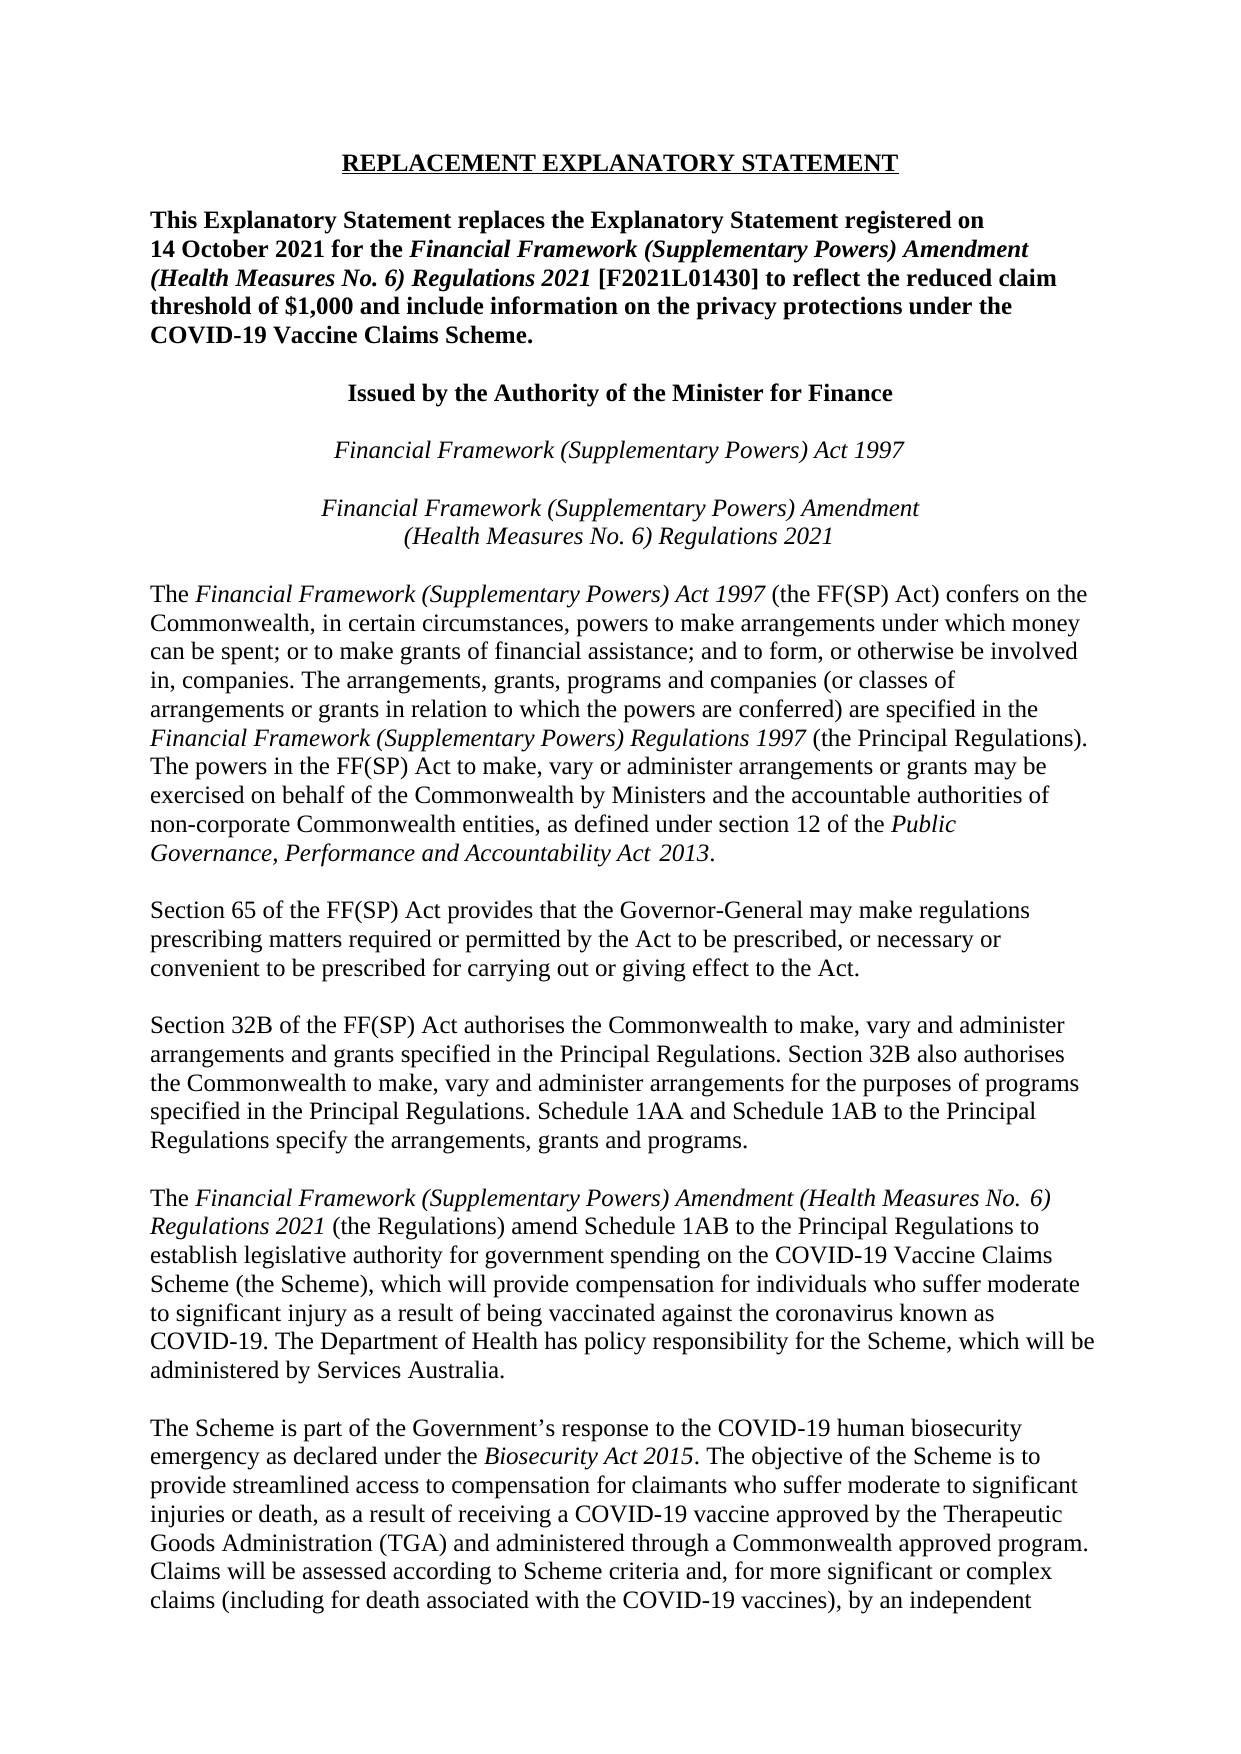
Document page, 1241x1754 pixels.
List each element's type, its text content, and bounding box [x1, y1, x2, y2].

text Section 65 of the FF(SP) Act provides that the Governor-General may make regulations prescribing matters required or permitted by the Act to be prescribed, or necessary or convenient to be prescribed for carrying out or giving effect to the Act. [150, 895, 1090, 981]
text Issued by the Authority of the Minister for Finance [150, 378, 1090, 406]
text The Financial Framework (Supplementary Powers) Amendment (Health Measures No. 6) Regulations 2021 (the Regulations) amend Schedule 1AB to the Principal Regulations to establish legislative authority for government spending on the COVID-19 Vaccine Claims Scheme (the Scheme), which will provide compensation for individuals who suffer moderate to significant injury as a result of being vaccinated against the coronavirus known as COVID-19. The Department of Health has policy responsibility for the Scheme, which will be administered by Services Australia. [150, 1183, 1095, 1384]
text Financial Framework (Supplementary Powers) Amendment [150, 493, 1090, 521]
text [150, 1413, 1090, 1614]
text (Health Measures No. 6) Regulations 2021 [150, 521, 1090, 550]
text REPLACEMENT EXPLANATORY STATEMENT [150, 148, 1090, 176]
text Financial Framework (Supplementary Powers) Act 1997 [150, 435, 1090, 464]
text This Explanatory Statement replaces the Explanatory Statement registered on 14 October 2021 for the Financial Framework (Supplementary Powers) Amendment (Health Measures No. 6) Regulations 2021 [F2021L01430] to reflect the reduced claim threshold of $1,000 and include information on the privacy protections under the COVID-19 Vaccine Claims Scheme. [150, 205, 1090, 349]
text The Financial Framework (Supplementary Powers) Act 1997 (the FF(SP) Act) confers on the Commonwealth, in certain circumstances, powers to make arrangements under which money can be spent; or to make grants of financial assistance; and to form, or otherwise be involved in, companies. The arrangements, grants, programs and companies (or classes of arrangements or grants in relation to which the powers are conferred) are specified in the Financial Framework (Supplementary Powers) Regulations 1997 (the Principal Regulations). The powers in the FF(SP) Act to make, vary or administer arrangements or grants may be exercised on behalf of the Commonwealth by Ministers and the accountable authorities of non-corporate Commonwealth entities, as defined under section 12 of the Public Governance, Performance and Accountability Act 2013. [150, 579, 1090, 866]
text Section 32B of the FF(SP) Act authorises the Commonwealth to make, vary and administer arrangements and grants specified in the Principal Regulations. Section 32B also authorises the Commonwealth to make, vary and administer arrangements for the purposes of programs specified in the Principal Regulations. Schedule 1AA and Schedule 1AB to the Principal Regulations specify the arrangements, grants and programs. [150, 1010, 1095, 1154]
